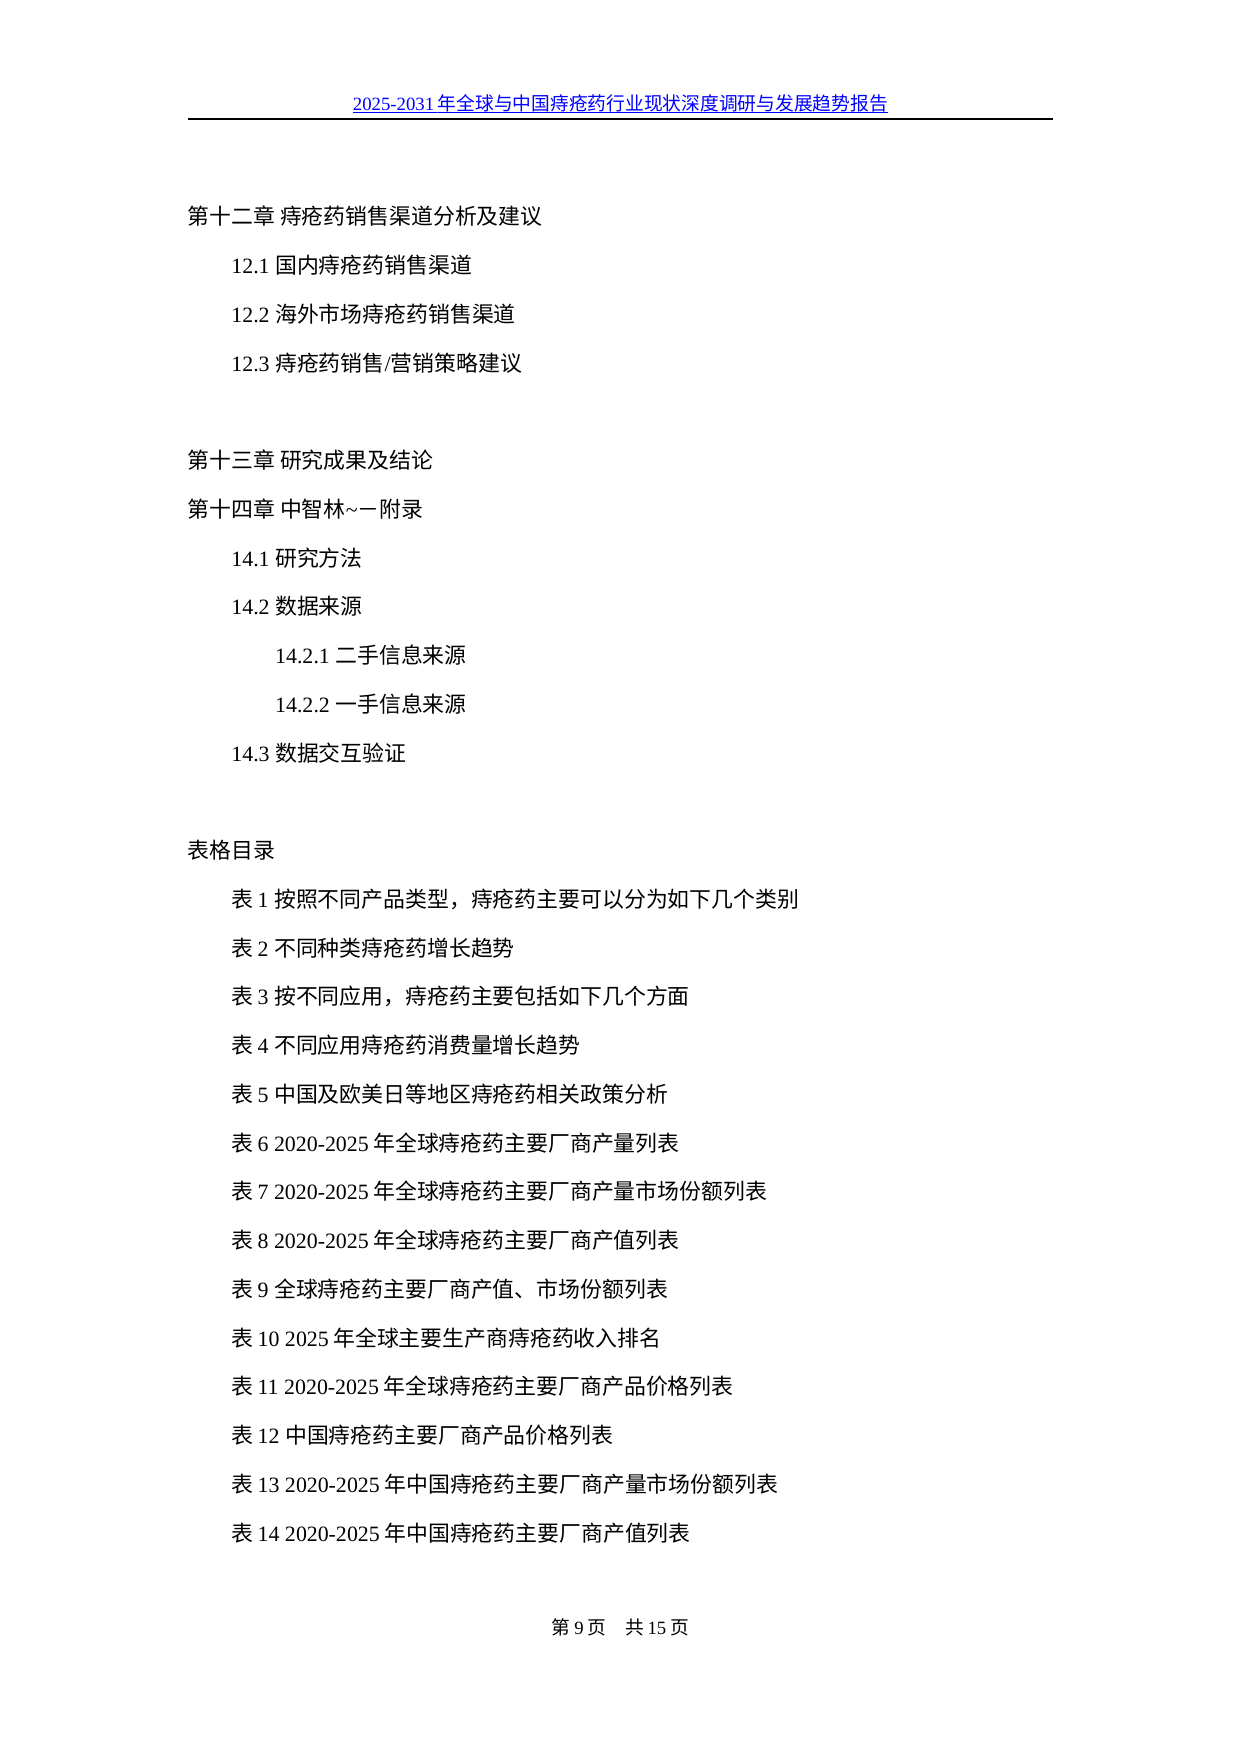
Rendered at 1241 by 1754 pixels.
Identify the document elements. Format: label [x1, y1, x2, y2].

text [187, 150, 1053, 1548]
